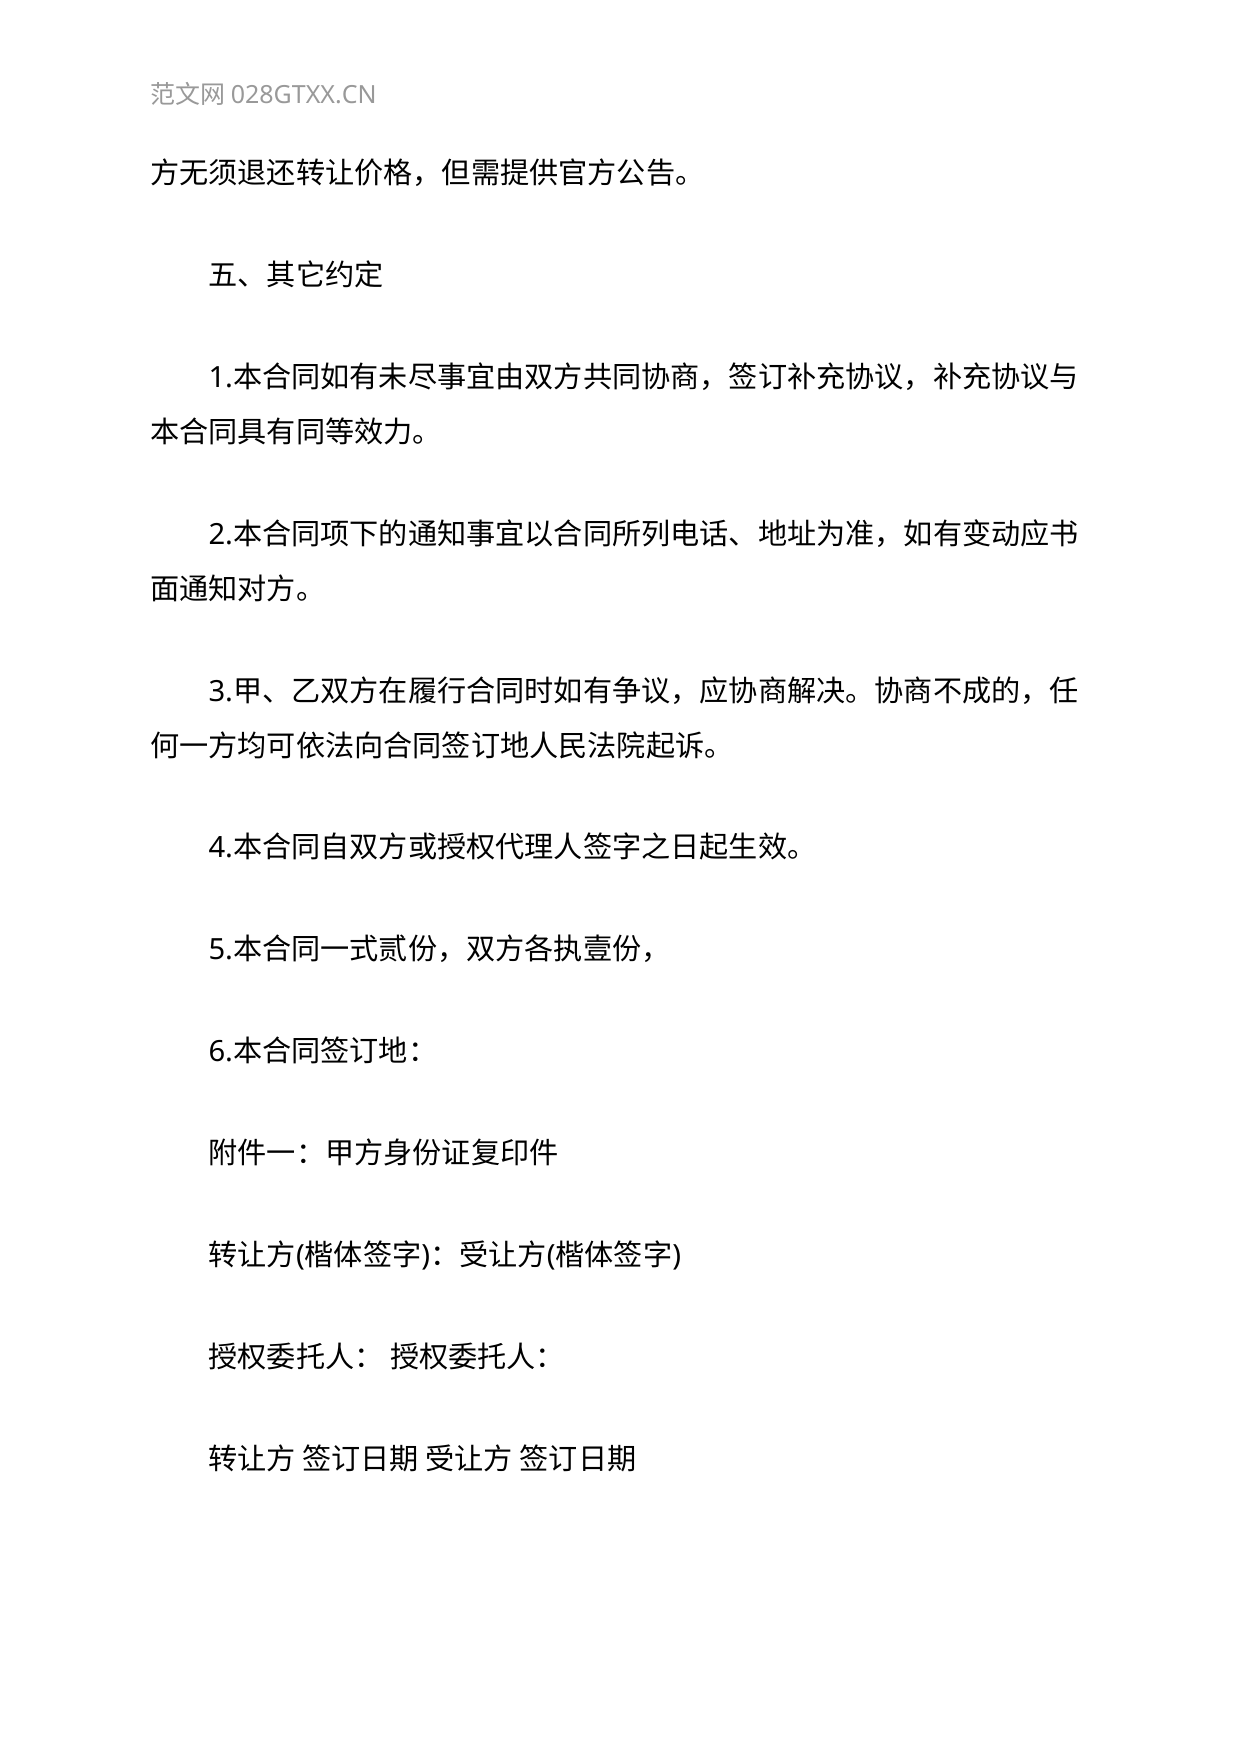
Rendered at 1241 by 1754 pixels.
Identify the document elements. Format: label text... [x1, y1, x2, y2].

text 4.本合同自双方或授权代理人签字之日起生效。 [150, 824, 1090, 866]
text 转让方 签订日期 受让方 签订日期 [150, 1435, 1090, 1478]
text 转让方(楷体签字)：受让方(楷体签字) [150, 1232, 1090, 1274]
text 5.本合同一式贰份，双方各执壹份， [150, 926, 1090, 968]
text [150, 150, 1090, 192]
text 1.本合同如有未尽事宜由双方共同协商，签订补充协议，补充协议与本合同具有同等效力。 [150, 353, 1090, 451]
text 授权委托人： 授权委托人： [150, 1333, 1090, 1376]
text 3.甲、乙双方在履行合同时如有争议，应协商解决。协商不成的，任何一方均可依法向合同签订地人民法院起诉。 [150, 667, 1090, 764]
text 2.本合同项下的通知事宜以合同所列电话、地址为准，如有变动应书面通知对方。 [150, 510, 1090, 608]
text 附件一：甲方身份证复印件 [150, 1130, 1090, 1172]
text 6.本合同签订地： [150, 1028, 1090, 1070]
text 五、其它约定 [150, 252, 1090, 294]
